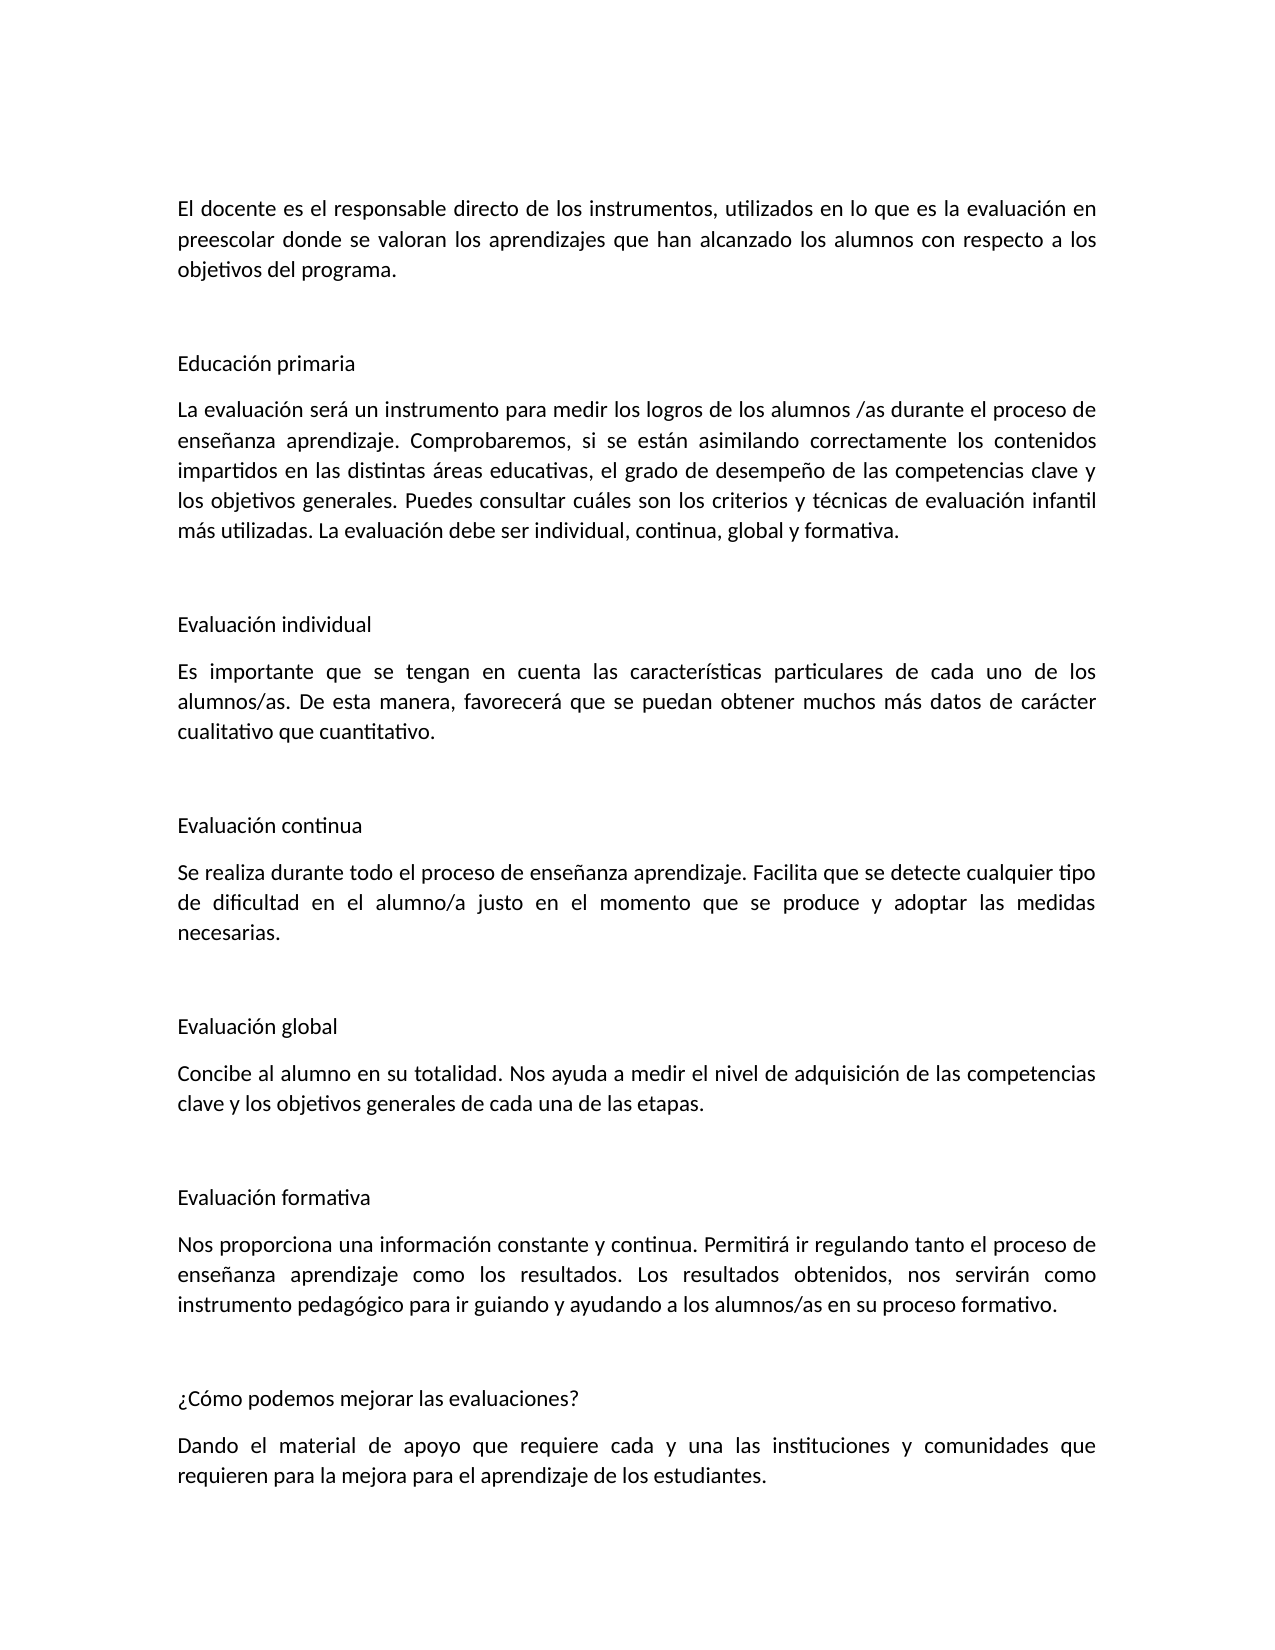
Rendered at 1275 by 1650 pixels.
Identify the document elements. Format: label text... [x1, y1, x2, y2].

text Evaluación individual [177, 610, 1098, 638]
text Dando el material de apoyo que requiere cada y una las instituciones y comunidades que requieren para la mejora para el aprendizaje de los estudiantes. [177, 1431, 1098, 1489]
text Educación primaria [177, 349, 1098, 377]
text Se realiza durante todo el proceso de enseñanza aprendizaje. Facilita que se detecte cualquier tipo de dificultad en el alumno/a justo en el momento que se produce y adoptar las medidas necesarias. [177, 858, 1098, 946]
text La evaluación será un instrumento para medir los logros de los alumnos /as durante el proceso de enseñanza aprendizaje. Comprobaremos, si se están asimilando correctamente los contenidos impartidos en las distintas áreas educativas, el grado de desempeño de las competencias clave y los objetivos generales. Puedes consultar cuáles son los criterios y técnicas de evaluación infantil más utilizadas. La evaluación debe ser individual, continua, global y formativa. [177, 396, 1098, 544]
text Evaluación continua [177, 811, 1098, 839]
text Es importante que se tengan en cuenta las características particulares de cada uno de los alumnos/as. De esta manera, favorecerá que se puedan obtener muchos más datos de carácter cualitativo que cuantitativo. [177, 657, 1098, 745]
text El docente es el responsable directo de los instrumentos, utilizados en lo que es la evaluación en preescolar donde se valoran los aprendizajes que han alcanzado los alumnos con respecto a los objetivos del programa. [177, 194, 1098, 283]
text Evaluación global [177, 1012, 1098, 1040]
text Nos proporciona una información constante y continua. Permitirá ir regulando tanto el proceso de enseñanza aprendizaje como los resultados. Los resultados obtenidos, nos servirán como instrumento pedagógico para ir guiando y ayudando a los alumnos/as en su proceso formativo. [177, 1230, 1098, 1318]
text ¿Cómo podemos mejorar las evaluaciones? [177, 1384, 1098, 1412]
text Evaluación formativa [177, 1183, 1098, 1211]
text Concibe al alumno en su totalidad. Nos ayuda a medir el nivel de adquisición de las competencias clave y los objetivos generales de cada una de las etapas. [177, 1059, 1098, 1117]
